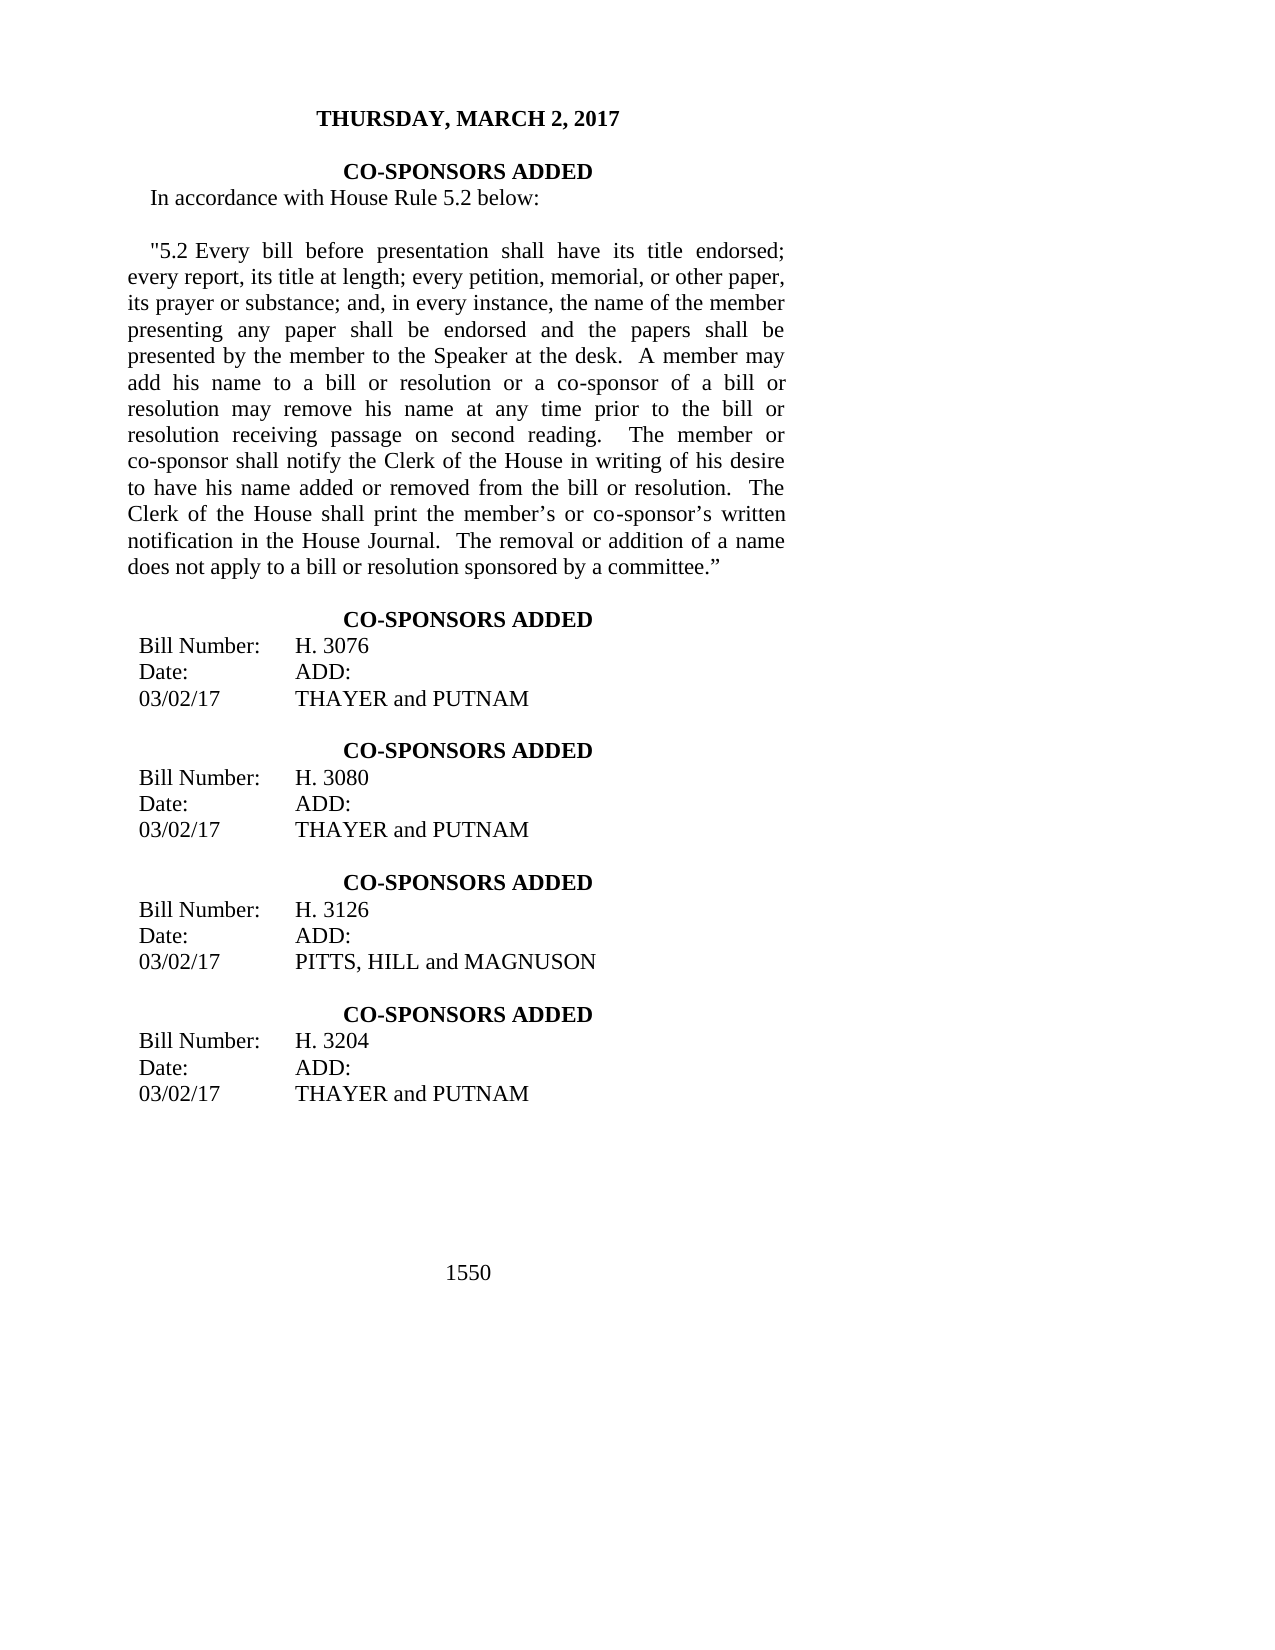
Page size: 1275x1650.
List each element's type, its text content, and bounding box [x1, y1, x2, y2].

table_cell Date: [128, 659, 284, 685]
table_cell THAYER and PUTNAM [284, 685, 550, 711]
table_cell ADD: [284, 790, 550, 817]
table_cell ADD: [284, 922, 617, 948]
text CO-SPONSORS ADDED [127, 869, 786, 896]
table_cell 03/02/17 [128, 1080, 284, 1106]
table_cell Date: [128, 922, 284, 948]
table_cell ADD: [284, 1054, 550, 1080]
table_cell Date: [128, 790, 284, 817]
table_cell THAYER and PUTNAM [284, 817, 550, 843]
table_cell PITTS, HILL and MAGNUSON [284, 948, 617, 975]
table_header H. 3080 [284, 764, 550, 790]
text CO-SPONSORS ADDED [127, 1001, 786, 1027]
table_header H. 3204 [284, 1028, 550, 1054]
table_cell THAYER and PUTNAM [284, 1080, 550, 1106]
table_header Bill Number: [128, 764, 284, 790]
text "5.2 Every bill before presentation shall have its title endorsed; every report, its title at length; every petition, memorial, or other paper, its prayer or substance; and, in every instance, the name of the member presenting any paper shall be endorsed and the papers shall be presented by the member to the Speaker at the desk. A member may add his name to a bill or resolution or a co-sponsor of a bill or resolution may remove his name at any time prior to the bill or resolution receiving passage on second reading. The member or co-sponsor shall notify the Clerk of the House in writing of his desire to have his name added or removed from the bill or resolution. The Clerk of the House shall print the member’s or co-sponsor’s written notification in the House Journal. The removal or addition of a name does not apply to a bill or resolution sponsored by a committee.” [127, 237, 786, 579]
table_cell 03/02/17 [128, 817, 284, 843]
text CO-SPONSORS ADDED [127, 606, 786, 632]
table_header H. 3076 [284, 632, 550, 658]
text In accordance with House Rule 5.2 below: [127, 184, 786, 210]
table_header Bill Number: [128, 632, 284, 658]
table_cell 03/02/17 [128, 948, 284, 975]
text CO-SPONSORS ADDED [127, 158, 786, 184]
table_cell Date: [128, 1054, 284, 1080]
table_header Bill Number: [128, 1028, 284, 1054]
table_header H. 3126 [284, 896, 617, 922]
table_cell 03/02/17 [128, 685, 284, 711]
table_cell ADD: [284, 659, 550, 685]
table_header Bill Number: [128, 896, 284, 922]
text CO-SPONSORS ADDED [127, 737, 786, 764]
